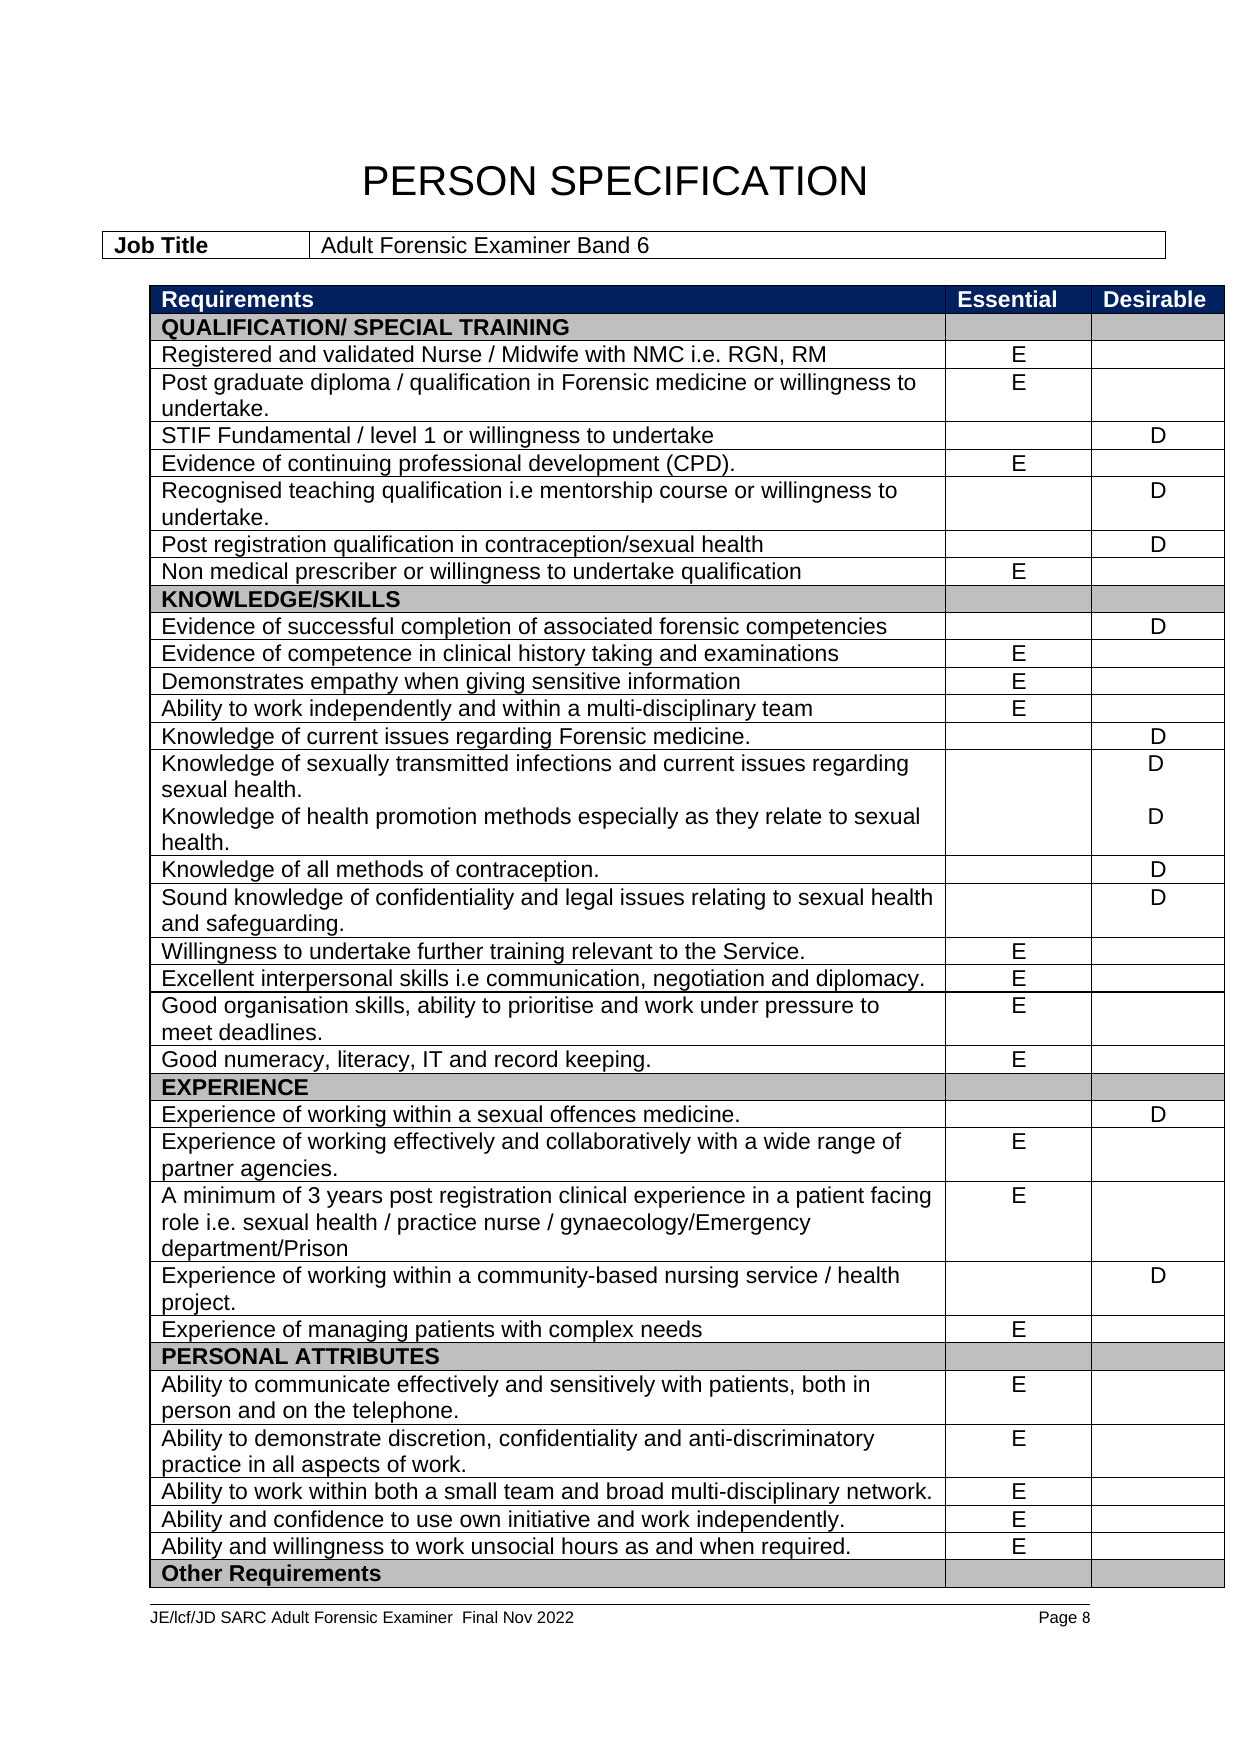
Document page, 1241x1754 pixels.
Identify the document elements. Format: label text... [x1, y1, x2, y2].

table_header Requirements [151, 286, 945, 313]
table_cell D [1092, 531, 1224, 557]
table_header Adult Forensic Examiner Band 6 [310, 232, 1165, 258]
table_cell [946, 723, 1091, 749]
table_cell Evidence of continuing professional development (CPD). [151, 450, 945, 476]
table_cell [946, 586, 1091, 612]
table_cell D [1092, 884, 1224, 937]
table_cell D [1092, 1262, 1224, 1315]
table_cell Experience of working effectively and collaboratively with a wide range of partner agencies. [151, 1128, 945, 1181]
table_cell Experience of managing patients with complex needs [151, 1316, 945, 1342]
table_cell E [946, 1128, 1091, 1181]
table_cell Post graduate diploma / qualification in Forensic medicine or willingness to undertake. [151, 369, 945, 421]
table_cell E [946, 993, 1091, 1045]
table_cell E [946, 965, 1091, 991]
table_cell Knowledge of all methods of contraception. [151, 856, 945, 883]
table_cell E [946, 1533, 1091, 1559]
table_cell [946, 1074, 1091, 1100]
table_header Desirable [1092, 286, 1224, 313]
table_cell Ability to communicate effectively and sensitively with patients, both in person and on the telephone. [151, 1371, 945, 1423]
table_cell Registered and validated Nurse / Midwife with NMC i.e. RGN, RM [151, 341, 945, 367]
table_cell [1092, 1182, 1224, 1261]
table_cell Ability to work within both a small team and broad multi-disciplinary network. [151, 1478, 945, 1504]
table_cell [1092, 450, 1224, 476]
table_cell [946, 884, 1091, 937]
table_cell Evidence of successful completion of associated forensic competencies [151, 613, 945, 639]
table_cell Recognised teaching qualification i.e mentorship course or willingness to undertake. [151, 477, 945, 530]
table_cell EXPERIENCE [151, 1074, 945, 1100]
table_cell E [946, 1046, 1091, 1072]
table_cell [1092, 1371, 1224, 1423]
table_cell [1092, 965, 1224, 991]
table_cell [946, 613, 1091, 639]
table_cell PERSONAL ATTRIBUTES [151, 1343, 945, 1370]
table_cell Willingness to undertake further training relevant to the Service. [151, 938, 945, 964]
table_cell [1092, 1074, 1224, 1100]
table_cell E [946, 1425, 1091, 1477]
table_cell [1092, 369, 1224, 421]
table_cell E [946, 1506, 1091, 1532]
table_cell E [946, 668, 1091, 694]
table_cell [1092, 1316, 1224, 1342]
table_cell [1092, 993, 1224, 1045]
table_cell Experience of working within a sexual offences medicine. [151, 1101, 945, 1127]
table_cell E [946, 1316, 1091, 1342]
table_cell E [946, 341, 1091, 367]
table_cell D [1092, 613, 1224, 639]
table_cell Ability to demonstrate discretion, confidentiality and anti-discriminatory practice in all aspects of work. [151, 1425, 945, 1477]
table_cell D [1092, 1101, 1224, 1127]
table_cell Demonstrates empathy when giving sensitive information [151, 668, 945, 694]
table_cell [1092, 1128, 1224, 1181]
table_cell QUALIFICATION/ SPECIAL TRAINING [151, 314, 945, 340]
table_cell [1092, 695, 1224, 722]
text PERSON SPECIFICATION [91, 156, 1139, 204]
table_cell [1092, 1343, 1224, 1370]
table_header Job Title [103, 232, 309, 258]
table_cell Excellent interpersonal skills i.e communication, negotiation and diplomacy. [151, 965, 945, 991]
table_cell E [946, 1371, 1091, 1423]
table_cell [946, 1343, 1091, 1370]
table_cell Non medical prescriber or willingness to undertake qualification [151, 558, 945, 584]
table_cell [1092, 938, 1224, 964]
table_cell E [946, 1478, 1091, 1504]
table_cell [1092, 586, 1224, 612]
table_cell [1092, 1046, 1224, 1072]
table_cell [1092, 314, 1224, 340]
table_cell [1092, 558, 1224, 584]
table_cell [1092, 668, 1224, 694]
table_cell Knowledge of sexually transmitted infections and current issues regarding sexual health. Knowledge of health promotion methods especially as they relate to sexual health. [151, 750, 945, 855]
table_cell [1092, 1533, 1224, 1559]
table_cell E [946, 558, 1091, 584]
table_cell [946, 314, 1091, 340]
table_cell [1092, 1425, 1224, 1477]
table_cell Post registration qualification in contraception/sexual health [151, 531, 945, 557]
table_cell D D [1092, 750, 1224, 855]
table_cell D [1092, 477, 1224, 530]
table_cell E [946, 369, 1091, 421]
table_cell STIF Fundamental / level 1 or willingness to undertake [151, 422, 945, 449]
table_cell A minimum of 3 years post registration clinical experience in a patient facing role i.e. sexual health / practice nurse / gynaecology/Emergency department/Prison [151, 1182, 945, 1261]
table_cell Ability and willingness to work unsocial hours as and when required. [151, 1533, 945, 1559]
table_cell D [1092, 723, 1224, 749]
table_cell Ability to work independently and within a multi-disciplinary team [151, 695, 945, 722]
table_cell [946, 1262, 1091, 1315]
table_cell [1092, 1478, 1224, 1504]
table_cell [946, 422, 1091, 449]
table_cell E [946, 450, 1091, 476]
table_cell [946, 531, 1091, 557]
table_cell KNOWLEDGE/SKILLS [151, 586, 945, 612]
table_cell [1092, 341, 1224, 367]
table_cell D [1092, 422, 1224, 449]
table_cell Good organisation skills, ability to prioritise and work under pressure to meet deadlines. [151, 993, 945, 1045]
table_cell E [946, 938, 1091, 964]
table_cell E [946, 640, 1091, 667]
table_cell Knowledge of current issues regarding Forensic medicine. [151, 723, 945, 749]
table_cell [1092, 1506, 1224, 1532]
table_header Essential [946, 286, 1091, 313]
table_cell [946, 856, 1091, 883]
table_cell Experience of working within a community-based nursing service / health project. [151, 1262, 945, 1315]
table_cell [1092, 640, 1224, 667]
table_cell Ability and confidence to use own initiative and work independently. [151, 1506, 945, 1532]
table_cell [946, 1560, 1091, 1587]
table_cell Evidence of competence in clinical history taking and examinations [151, 640, 945, 667]
table_cell [1092, 1560, 1224, 1587]
table_cell D [1092, 856, 1224, 883]
table_cell [946, 1101, 1091, 1127]
table_cell E [946, 1182, 1091, 1261]
table_cell Good numeracy, literacy, IT and record keeping. [151, 1046, 945, 1072]
table_cell Other Requirements [151, 1560, 945, 1587]
table_cell [946, 477, 1091, 530]
table_cell [946, 750, 1091, 855]
table_cell Sound knowledge of confidentiality and legal issues relating to sexual health and safeguarding. [151, 884, 945, 937]
table_cell E [946, 695, 1091, 722]
